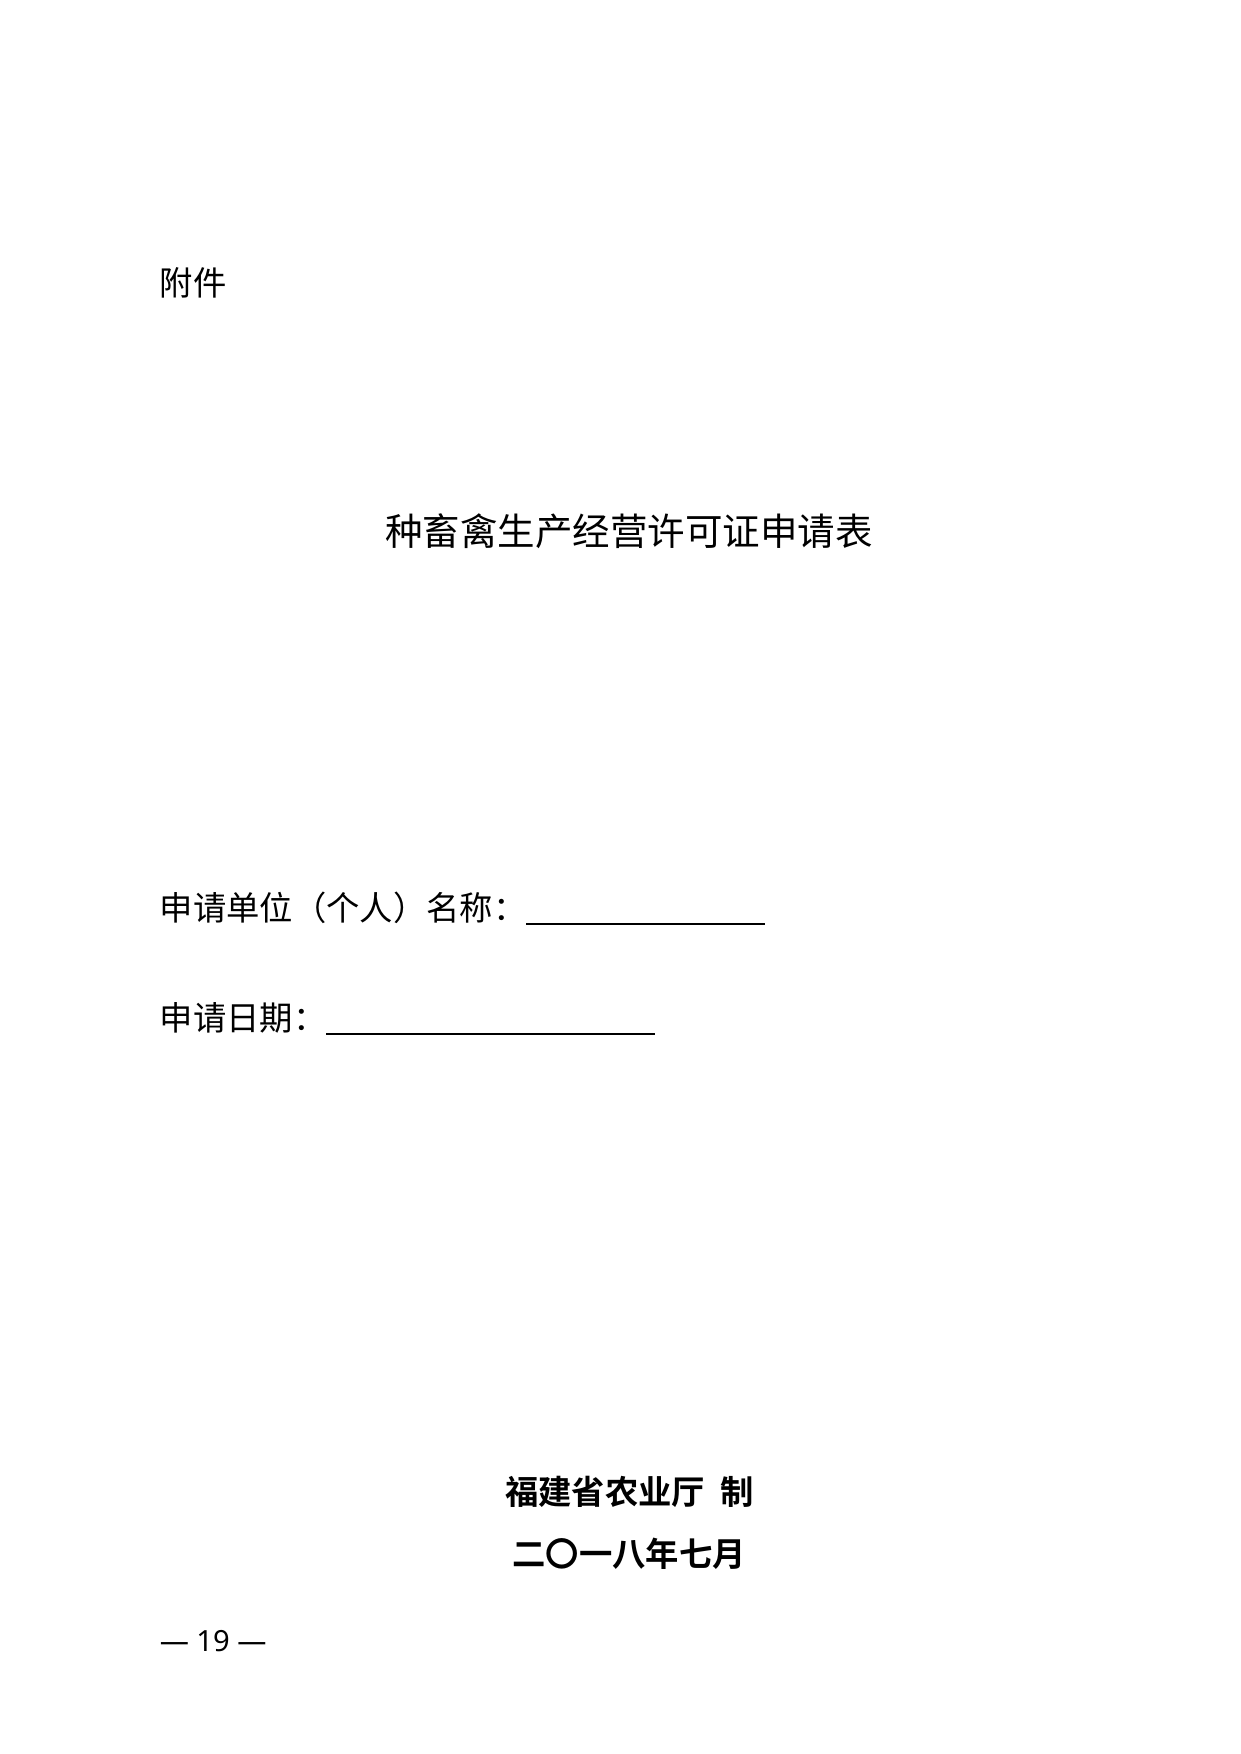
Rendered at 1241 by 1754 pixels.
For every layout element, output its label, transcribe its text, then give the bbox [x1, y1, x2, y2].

text 福建省农业厅 制 [159, 1454, 1098, 1517]
text 申请单位（个人）名称： [159, 870, 1098, 932]
text 附件 [159, 245, 1098, 307]
text 二〇一八年七月 [159, 1517, 1098, 1579]
text 申请日期： [159, 987, 1098, 1041]
text 种畜禽生产经营许可证申请表 [159, 495, 1098, 557]
